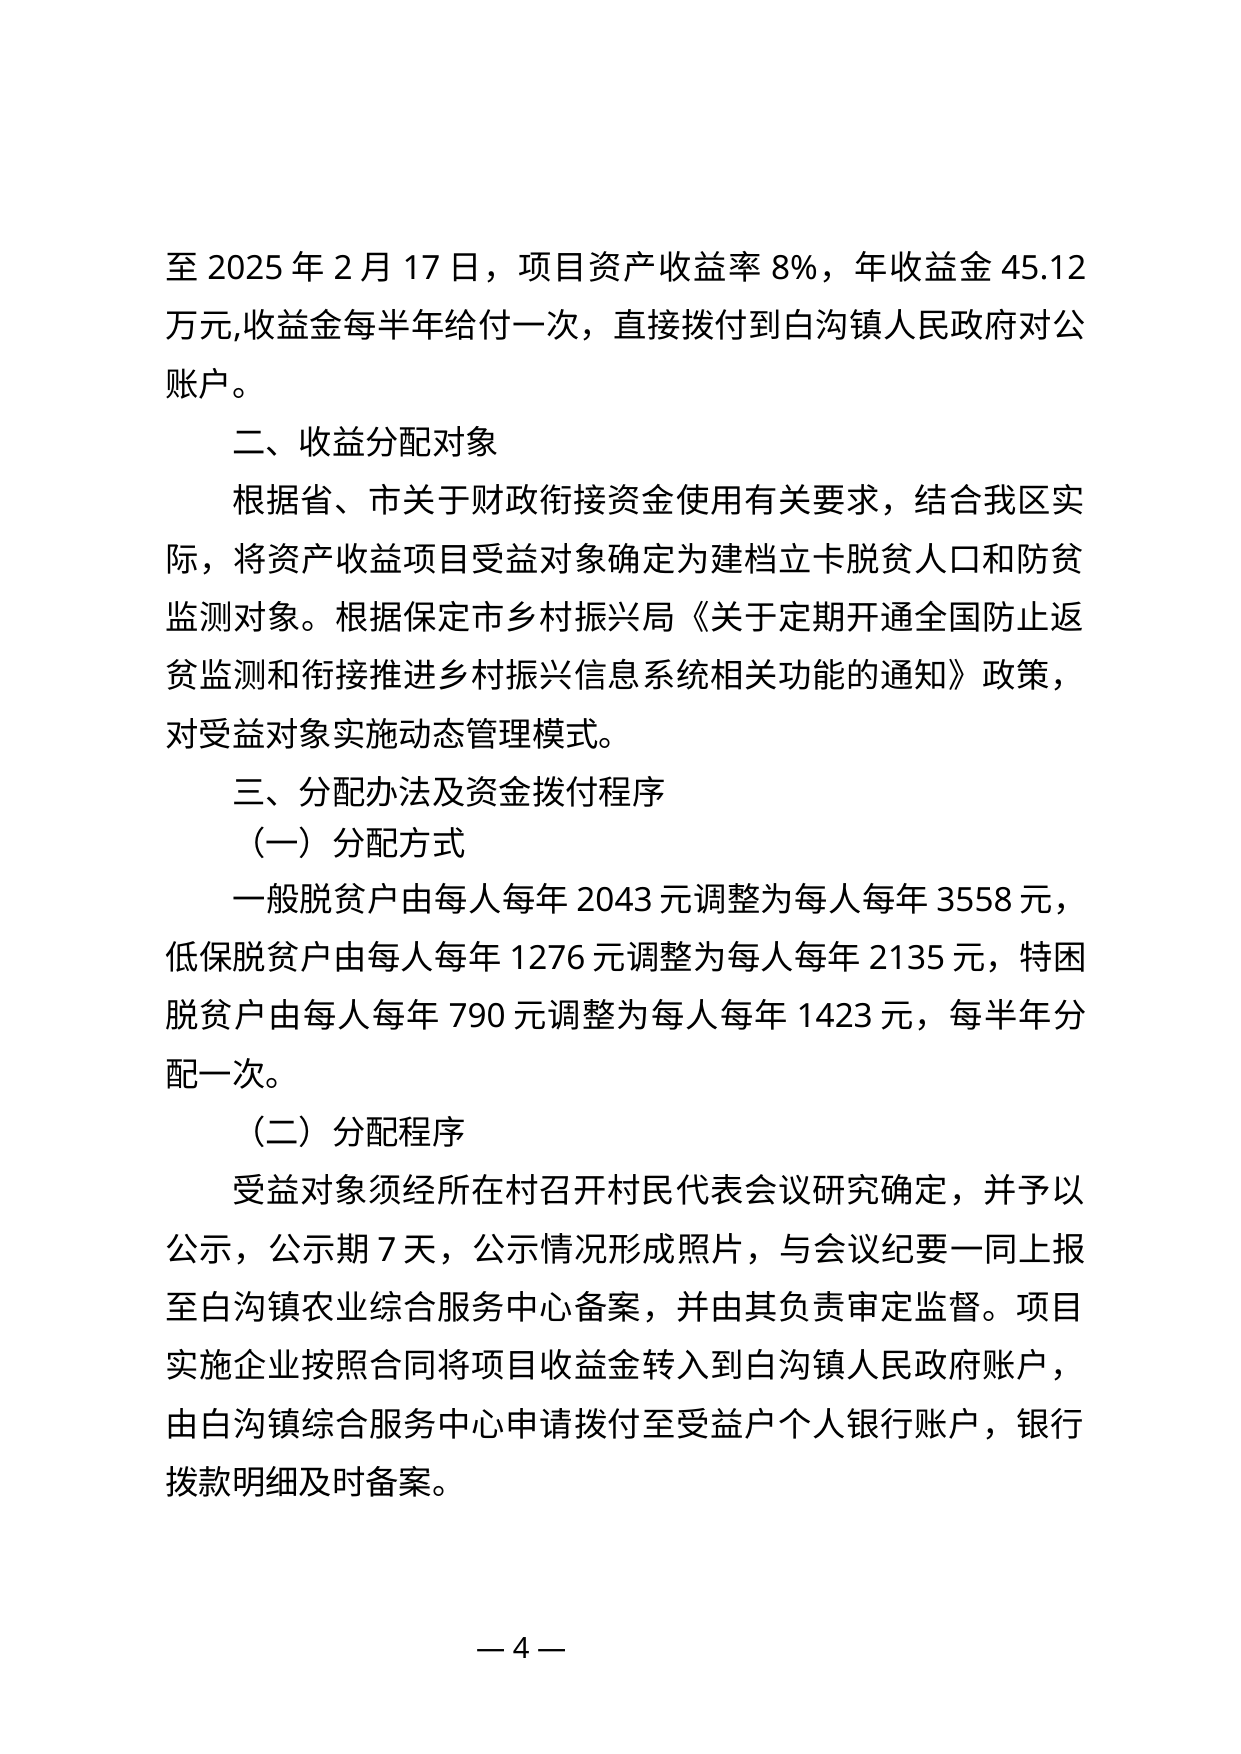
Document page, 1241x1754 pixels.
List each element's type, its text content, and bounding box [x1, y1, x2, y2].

text 根据省、市关于财政衔接资金使用有关要求，结合我区实际，将资产收益项目受益对象确定为建档立卡脱贫人口和防贫监测对象。根据保定市乡村振兴局《关于定期开通全国防止返贫监测和衔接推进乡村振兴信息系统相关功能的通知》政策，对受益对象实施动态管理模式。 [165, 466, 1087, 758]
text （一）分配方式 [165, 816, 1087, 864]
text 一般脱贫户由每人每年2043元调整为每人每年3558元，低保脱贫户由每人每年1276元调整为每人每年2135元，特困脱贫户由每人每年790元调整为每人每年1423元，每半年分配一次。 [165, 864, 1087, 1098]
list 受益对象须经所在村召开村民代表会议研究确定，并予以公示，公示期7天，公示情况形成照片，与会议纪要一同上报至白沟镇农业综合服务中心备案，并由其负责审定监督。项目实施企业按照合同将项目收益金转入到白沟镇人民政府账户，由白沟镇综合服务中心申请拨付至受益户个人银行账户，银行拨款明细及时备案。 [165, 1156, 1087, 1506]
text （二）分配程序 [165, 1098, 1087, 1156]
list 二、收益分配对象 [165, 408, 1087, 466]
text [165, 233, 1087, 408]
list 三、分配办法及资金拨付程序 [165, 758, 1087, 816]
